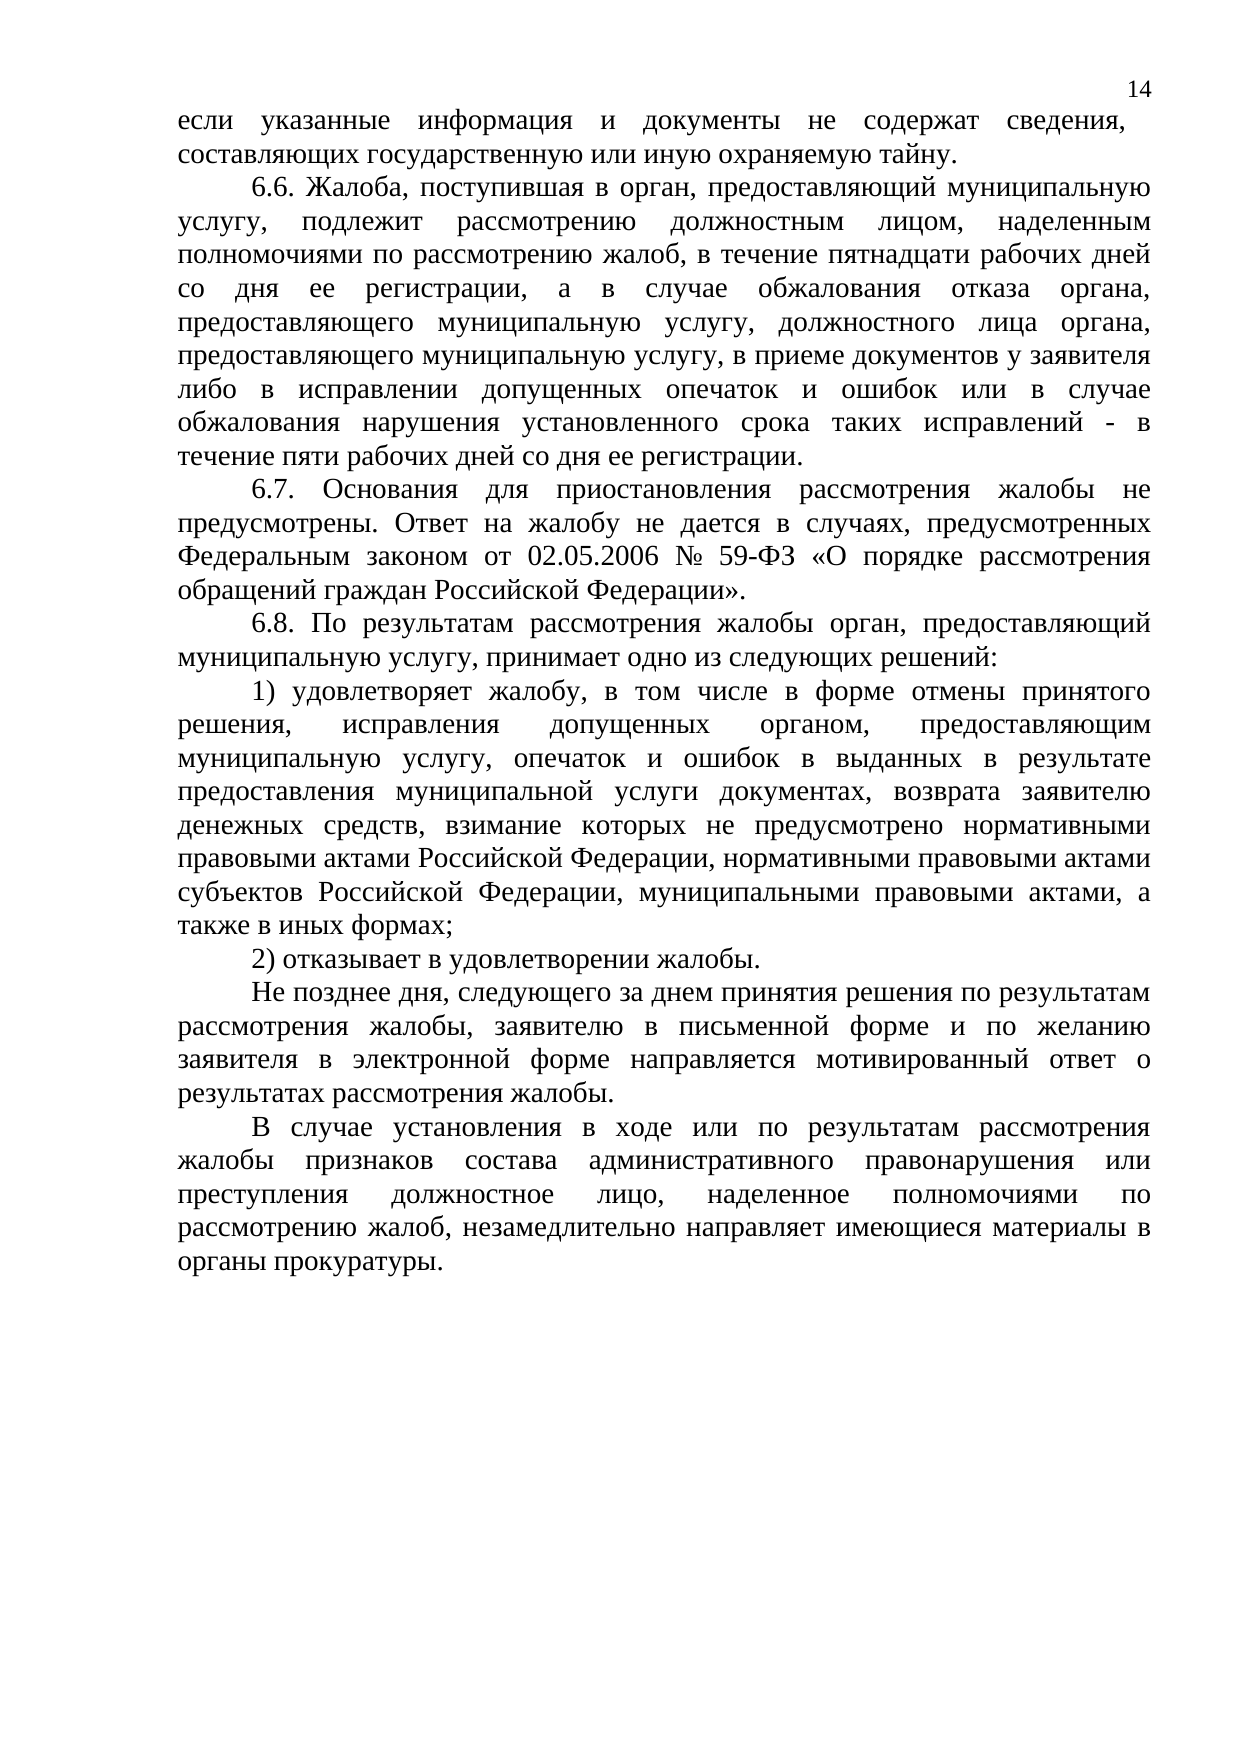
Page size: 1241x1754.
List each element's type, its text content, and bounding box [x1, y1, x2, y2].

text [177, 102, 1152, 169]
text 6.7. Основания для приостановления рассмотрения жалобы не предусмотрены. Ответ на жалобу не дается в случаях, предусмотренных Федеральным законом от 02.05.2006 № 59-ФЗ «О порядке рассмотрения обращений граждан Российской Федерации». [177, 471, 1152, 606]
text 1) удовлетворяет жалобу, в том числе в форме отмены принятого решения, исправления допущенных органом, предоставляющим муниципальную услугу, опечаток и ошибок в выданных в результате предоставления муниципальной услуги документах, возврата заявителю денежных средств, взимание которых не предусмотрено нормативными правовыми актами Российской Федерации, нормативными правовыми актами субъектов Российской Федерации, муниципальными правовыми актами, а также в иных формах; [177, 673, 1152, 941]
text В случае установления в ходе или по результатам рассмотрения жалобы признаков состава административного правонарушения или преступления должностное лицо, наделенное полномочиями по рассмотрению жалоб, незамедлительно направляет имеющиеся материалы в органы прокуратуры. [177, 1109, 1152, 1276]
text Не позднее дня, следующего за днем принятия решения по результатам рассмотрения жалобы, заявителю в письменной форме и по желанию заявителя в электронной форме направляется мотивированный ответ о результатах рассмотрения жалобы. [177, 974, 1152, 1109]
text 6.8. По результатам рассмотрения жалобы орган, предоставляющий муниципальную услугу, принимает одно из следующих решений: [177, 606, 1152, 673]
text 6.6. Жалоба, поступившая в орган, предоставляющий муниципальную услугу, подлежит рассмотрению должностным лицом, наделенным полномочиями по рассмотрению жалоб, в течение пятнадцати рабочих дней со дня ее регистрации, а в случае обжалования отказа органа, предоставляющего муниципальную услугу, должностного лица органа, предоставляющего муниципальную услугу, в приеме документов у заявителя либо в исправлении допущенных опечаток и ошибок или в случае обжалования нарушения установленного срока таких исправлений - в течение пяти рабочих дней со дня ее регистрации. [177, 169, 1152, 471]
text 2) отказывает в удовлетворении жалобы. [177, 941, 1152, 974]
